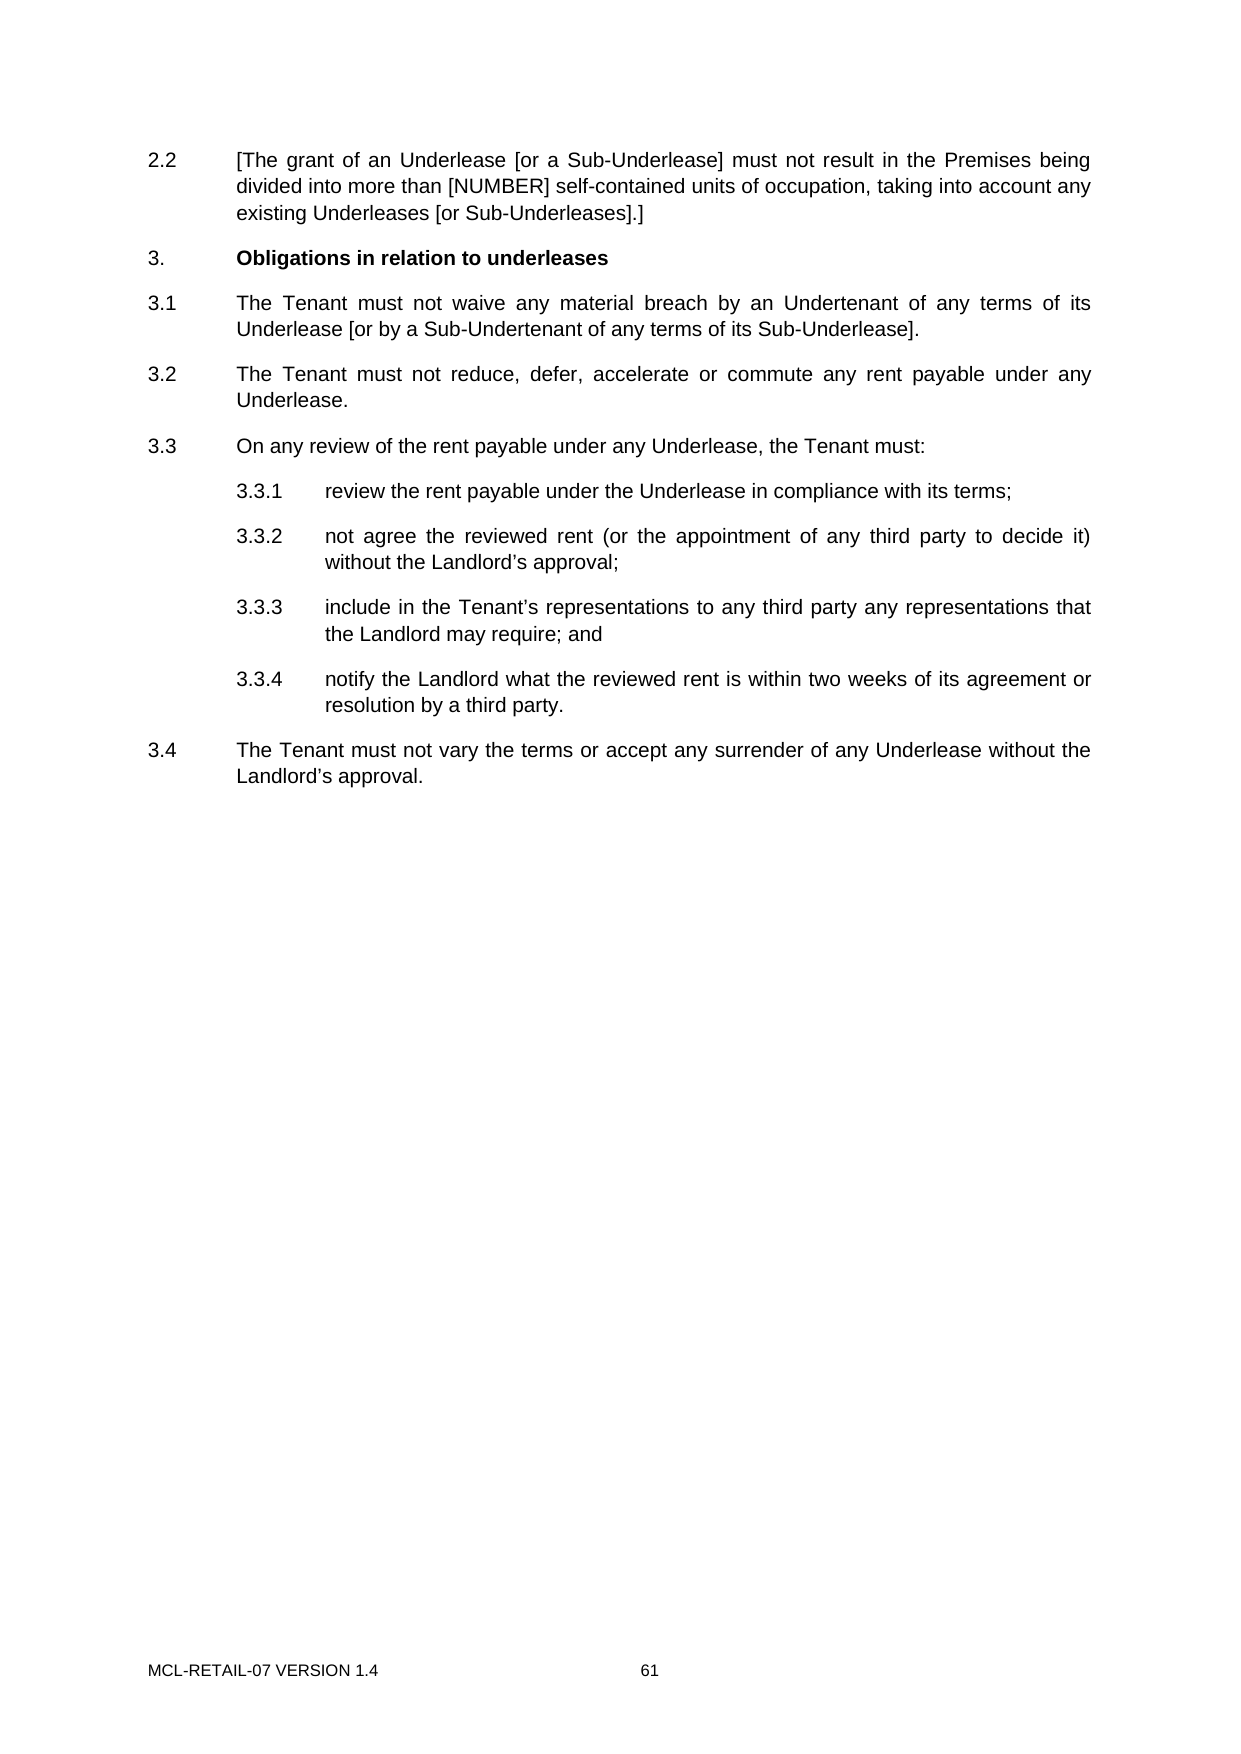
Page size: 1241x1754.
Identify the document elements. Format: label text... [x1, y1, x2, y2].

text The Tenant must not reduce, defer, accelerate or commute any rent payable under any Underlease. [148, 362, 1093, 412]
text The Tenant must not waive any material breach by an Undertenant of any terms of its Underlease [or by a Sub-Undertenant of any terms of its Sub-Underlease]. [148, 291, 1093, 341]
text Obligations in relation to underleases [148, 245, 1093, 269]
text include in the Tenant’s representations to any third party any representations that the Landlord may require; and [236, 595, 1093, 645]
text [The grant of an Underlease [or a Sub-Underlease] must not result in the Premises being divided into more than [NUMBER] self-contained units of occupation, taking into account any existing Underleases [or Sub-Underleases].] [148, 148, 1093, 224]
text review the rent payable under the Underlease in compliance with its terms; [236, 478, 1093, 502]
text not agree the reviewed rent (or the appointment of any third party to decide it) without the Landlord’s approval; [236, 524, 1093, 574]
text notify the Landlord what the reviewed rent is within two weeks of its agreement or resolution by a third party. [236, 667, 1093, 717]
text On any review of the rent payable under any Underlease, the Tenant must: [148, 433, 1093, 457]
text The Tenant must not vary the terms or accept any surrender of any Underlease without the Landlord’s approval. [148, 738, 1093, 788]
